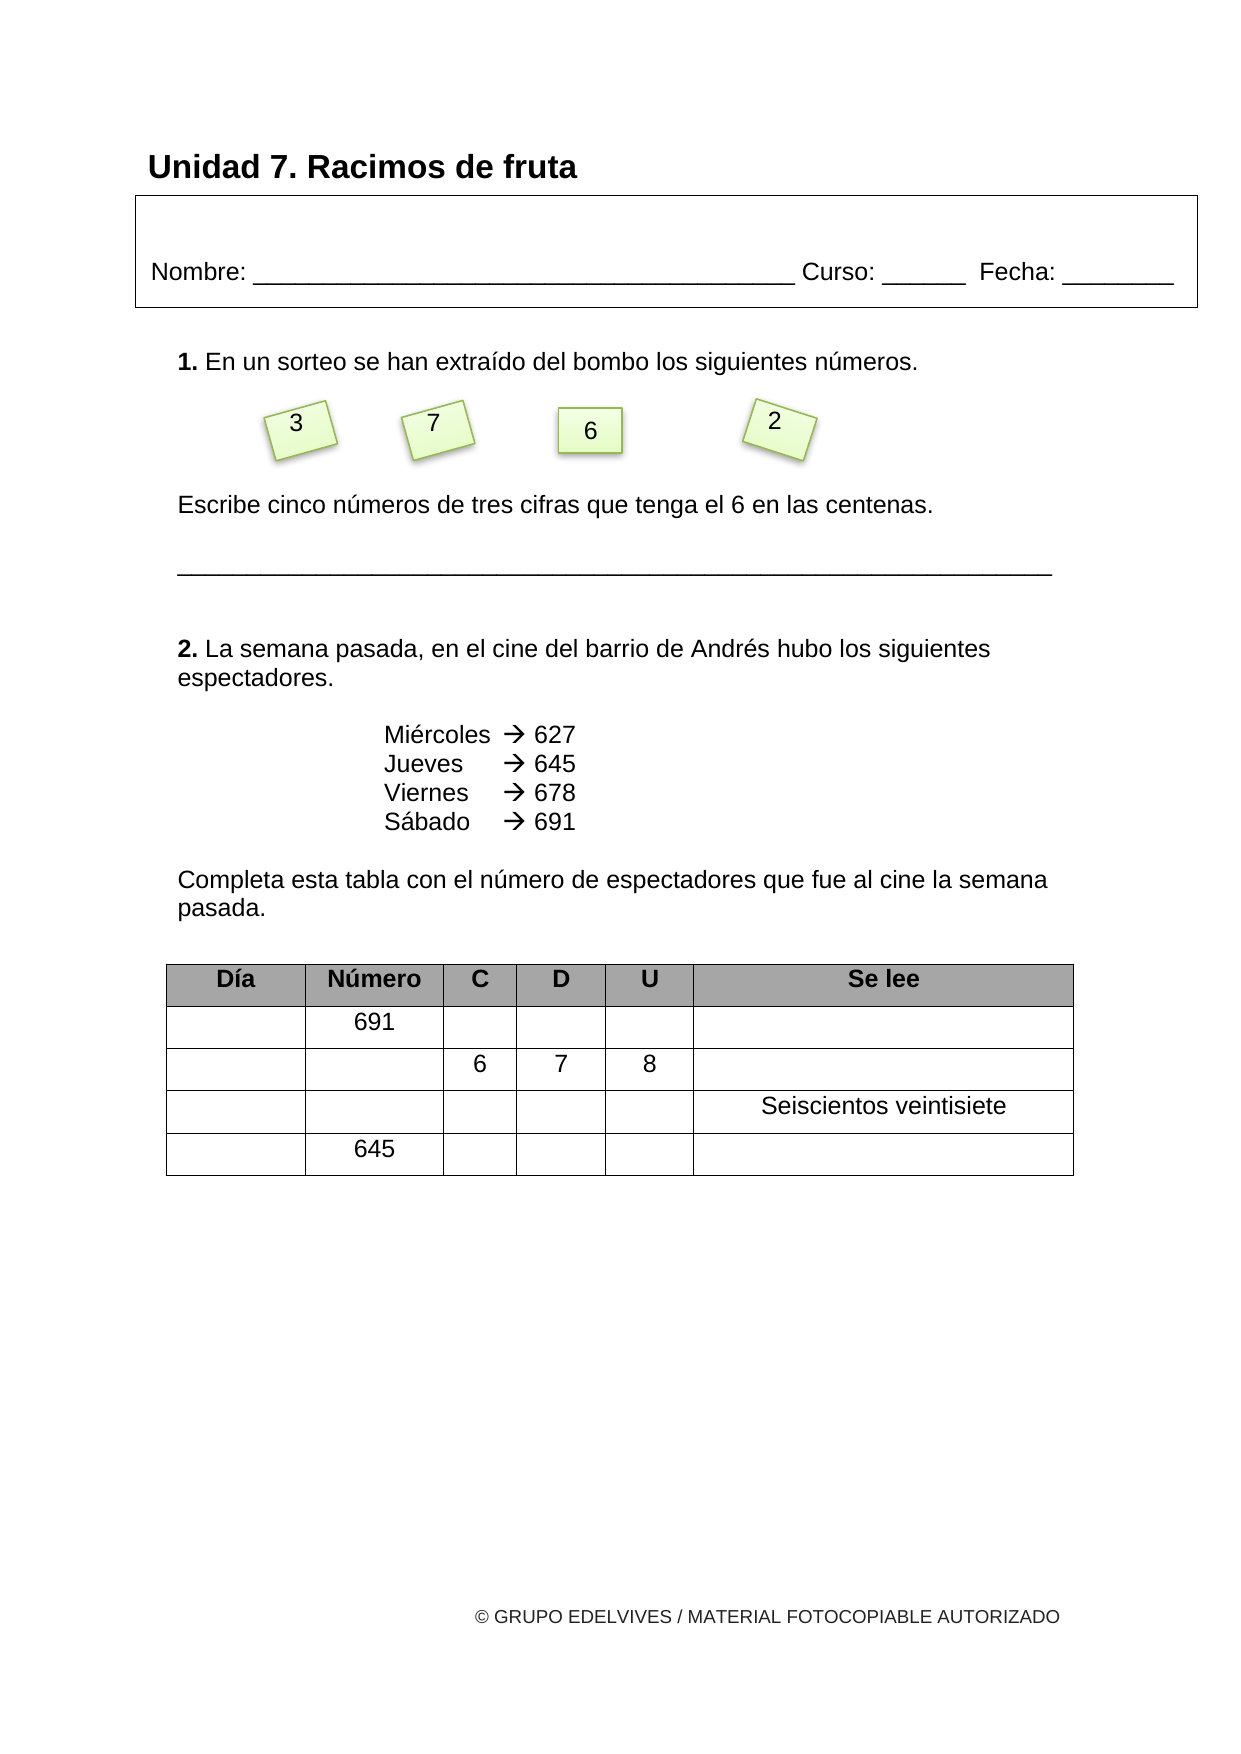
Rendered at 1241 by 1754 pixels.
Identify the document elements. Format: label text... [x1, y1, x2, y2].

text _______________________________________________________________ [177, 548, 1063, 606]
table_cell [306, 1049, 443, 1090]
text Unidad 7. Racimos de fruta [148, 148, 1063, 186]
table_cell 6 [444, 1049, 516, 1090]
table_cell [694, 1134, 1073, 1175]
table_cell [306, 1091, 443, 1133]
table_cell 8 [606, 1049, 693, 1090]
table_cell [444, 1134, 516, 1175]
text Viernes 678 [177, 778, 1063, 807]
table_cell [606, 1091, 693, 1133]
text Escribe cinco números de tres cifras que tenga el 6 en las centenas. [177, 491, 1063, 519]
table_cell [694, 1049, 1073, 1090]
table_header Número [306, 965, 443, 1006]
table_cell 7 [517, 1049, 605, 1090]
table_header C [444, 965, 516, 1006]
table_cell Seiscientos veintisiete [694, 1091, 1073, 1133]
table_cell [167, 1049, 305, 1090]
table_cell [517, 1091, 605, 1133]
table_cell [444, 1091, 516, 1133]
table_header Día [167, 965, 305, 1006]
table_cell [167, 1134, 305, 1175]
table_cell [517, 1007, 605, 1048]
table_header Se lee [694, 965, 1073, 1006]
table_cell [167, 1091, 305, 1133]
table_cell 691 [306, 1007, 443, 1048]
table_cell [444, 1007, 516, 1048]
text Jueves 645 [177, 749, 1063, 778]
table_cell [517, 1134, 605, 1175]
text Completa esta tabla con el número de espectadores que fue al cine la semana pasada. [177, 865, 1063, 922]
text 2. La semana pasada, en el cine del barrio de Andrés hubo los siguientes espectadores. [177, 634, 1063, 692]
table_cell [694, 1007, 1073, 1048]
table_header D [517, 965, 605, 1006]
table_cell [167, 1007, 305, 1048]
text Miércoles 627 [177, 721, 1063, 749]
table_cell [606, 1134, 693, 1175]
text Sábado 691 [177, 807, 1063, 836]
text 1. En un sorteo se han extraído del bombo los siguientes números. [177, 347, 1063, 376]
table_cell [606, 1007, 693, 1048]
table_cell 645 [306, 1134, 443, 1175]
table_header U [606, 965, 693, 1006]
